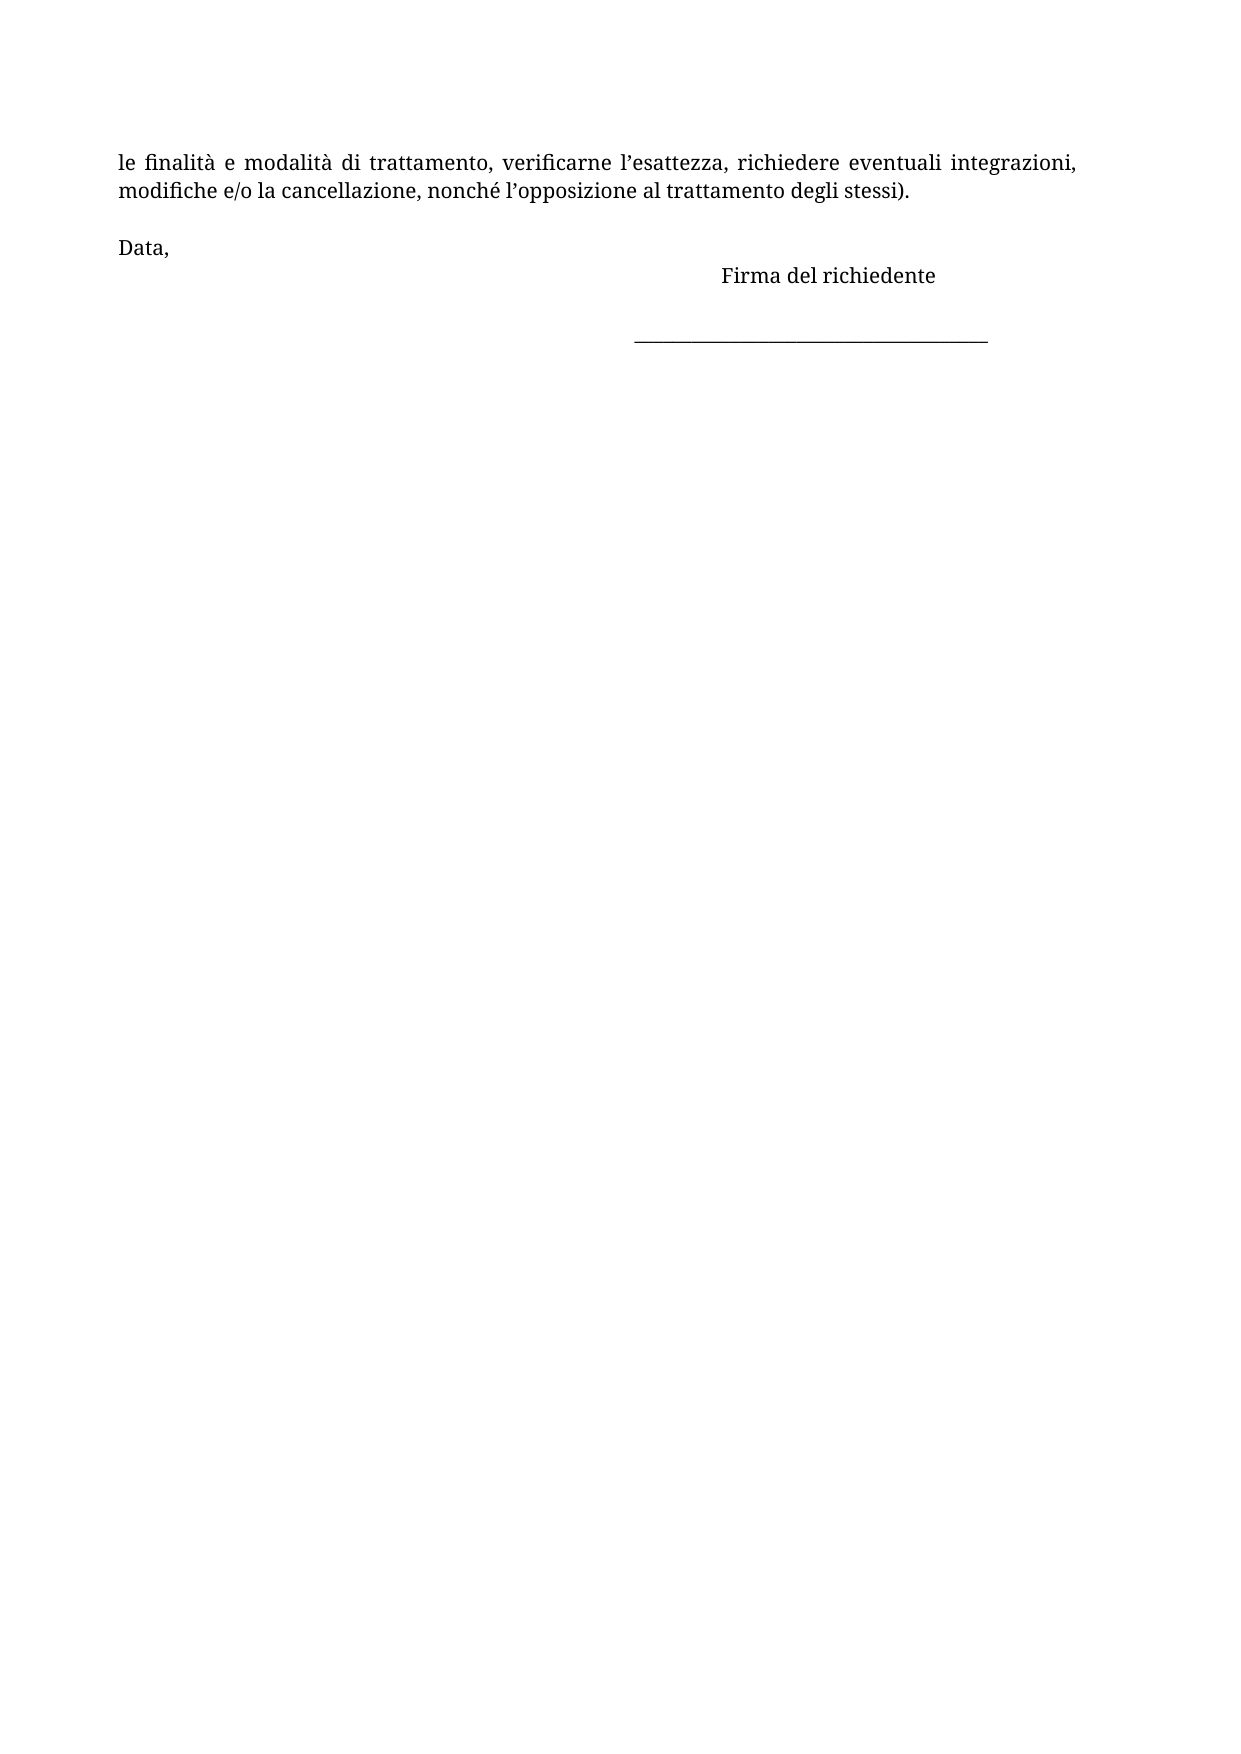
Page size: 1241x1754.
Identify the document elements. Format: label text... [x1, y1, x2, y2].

text _____________________________________ [118, 318, 1122, 347]
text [118, 148, 1078, 204]
text Data, [118, 233, 998, 261]
text Firma del richiedente [118, 261, 998, 290]
